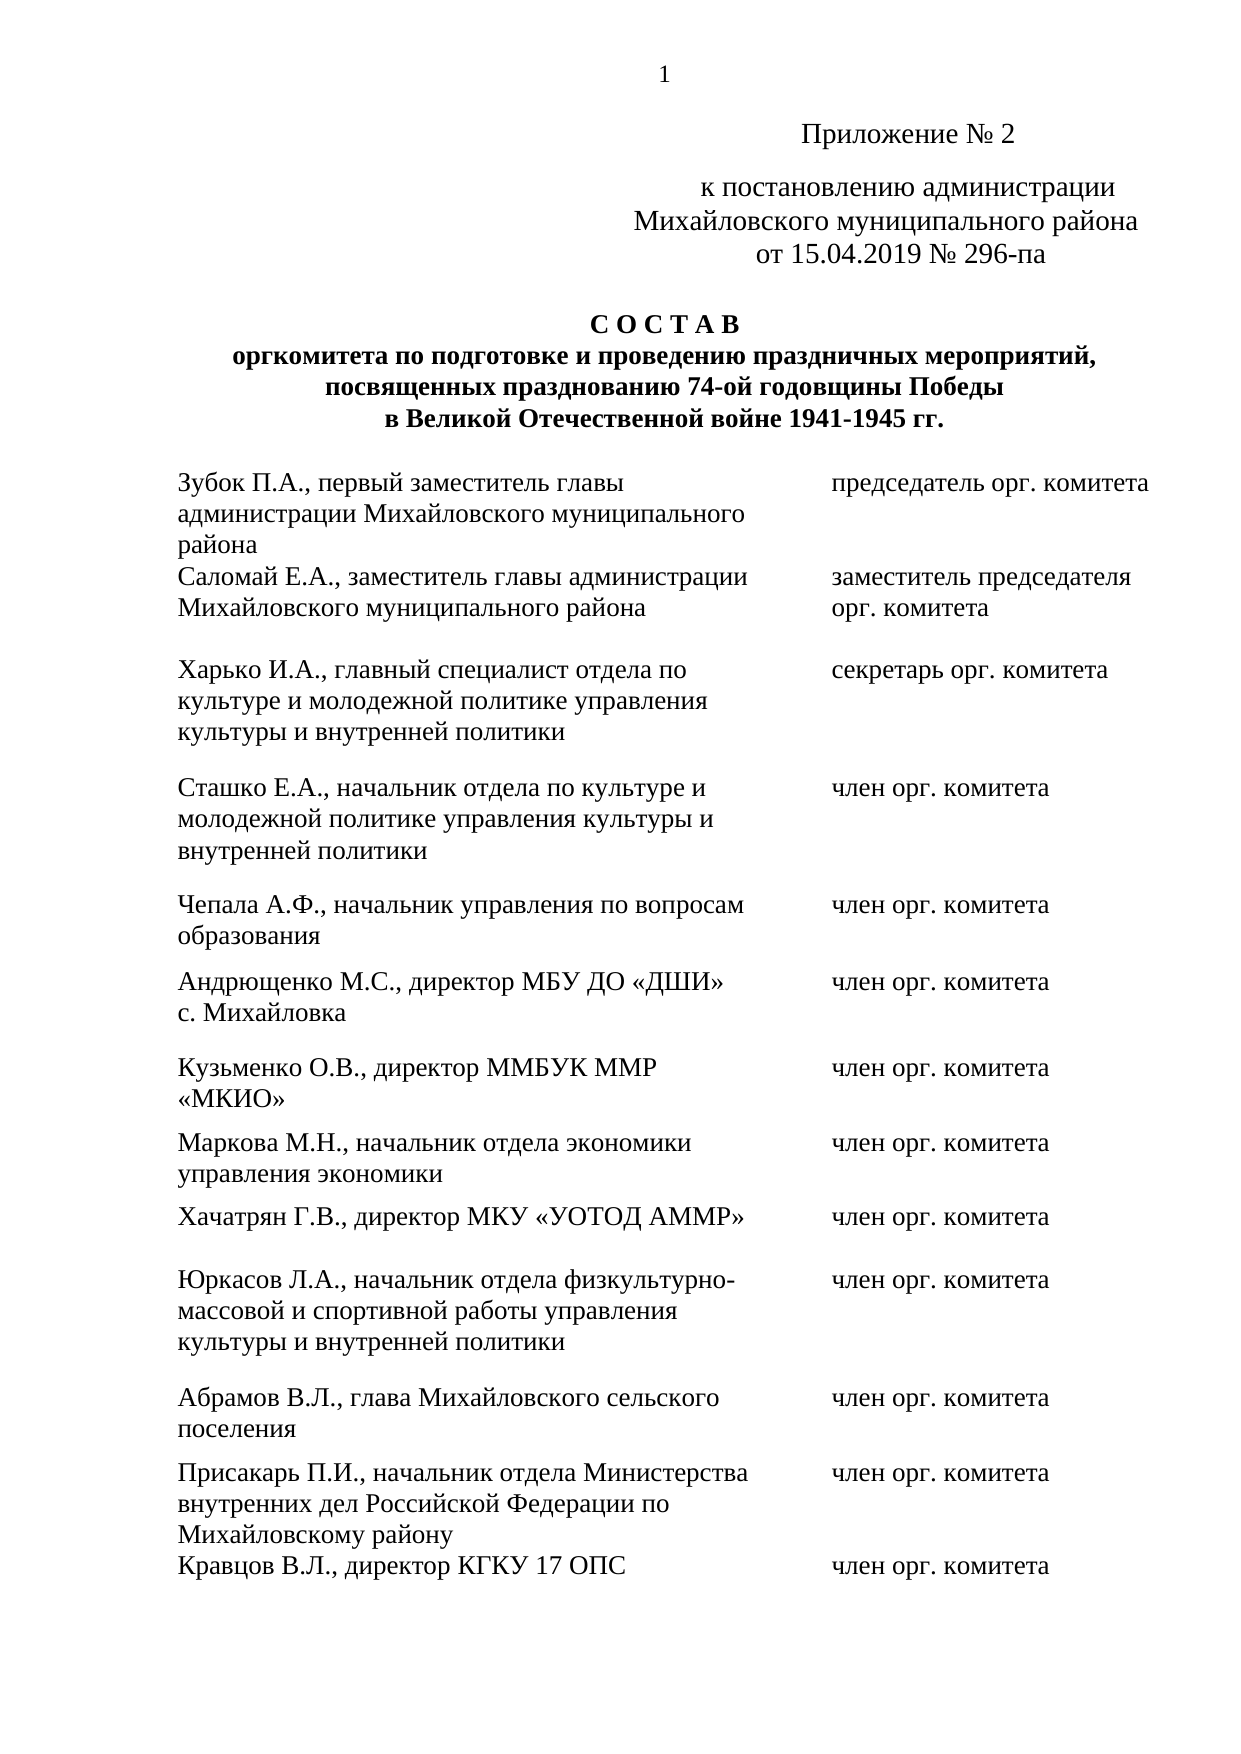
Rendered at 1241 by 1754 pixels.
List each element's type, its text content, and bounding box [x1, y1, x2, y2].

table_cell член орг. комитета [783, 1051, 1163, 1126]
text в Великой Отечественной войне 1941-1945 гг. [177, 402, 1152, 433]
table_cell Кузьменко О.В., директор ММБУК ММР «МКИО» [166, 1051, 783, 1126]
table_cell секретарь орг. комитета [783, 653, 1163, 771]
table_cell Саломай Е.А., заместитель главы администрации Михайловского муниципального района [166, 560, 783, 653]
table_cell Чепала А.Ф., начальник управления по вопросам образования [166, 888, 783, 965]
table_cell член орг. комитета [783, 888, 1163, 965]
text от 15.04.2019 № 296-па [650, 236, 1152, 270]
table_cell Юркасов Л.А., начальник отдела физкультурно-массовой и спортивной работы управления культуры и внутренней политики [166, 1263, 783, 1381]
table_cell Сташко Е.А., начальник отдела по культуре и молодежной политике управления культуры и внутренней политики [166, 771, 783, 888]
table_cell член орг. комитета [783, 1201, 1163, 1263]
table_cell Маркова М.Н., начальник отдела экономики управления экономики [166, 1126, 783, 1201]
text Михайловского муниципального района [620, 203, 1152, 236]
table_cell Присакарь П.И., начальник отдела Министерства внутренних дел Российской Федерации по Михайловскому району Кравцов В.Л., директор КГКУ 17 ОПС [166, 1456, 783, 1580]
table_cell Харько И.А., главный специалист отдела по культуре и молодежной политике управления культуры и внутренней политики [166, 653, 783, 771]
table_header Зубок П.А., первый заместитель главы администрации Михайловского муниципального района [166, 466, 783, 560]
table_cell член орг. комитета член орг. комитета [783, 1456, 1163, 1580]
table_cell член орг. комитета [783, 771, 1163, 888]
table_header председатель орг. комитета [783, 466, 1163, 560]
table_cell Абрамов В.Л., глава Михайловского сельского поселения [166, 1381, 783, 1456]
table_cell Хачатрян Г.В., директор МКУ «УОТОД АММР» [166, 1201, 783, 1263]
text посвященных празднованию 74-ой годовщины Победы [177, 371, 1152, 402]
table_cell Андрющенко М.С., директор МБУ ДО «ДШИ» с. Михайловка [166, 965, 783, 1051]
table_cell член орг. комитета [783, 1126, 1163, 1201]
table_cell член орг. комитета [783, 965, 1163, 1051]
text оргкомитета по подготовке и проведению праздничных мероприятий, [177, 339, 1152, 371]
text к постановлению администрации [620, 169, 1152, 203]
table_cell член орг. комитета [783, 1263, 1163, 1381]
text С О С Т А В [177, 308, 1152, 339]
text Приложение № 2 [664, 117, 1152, 150]
table_cell заместитель председателя орг. комитета [783, 560, 1163, 653]
table_cell член орг. комитета [783, 1381, 1163, 1456]
